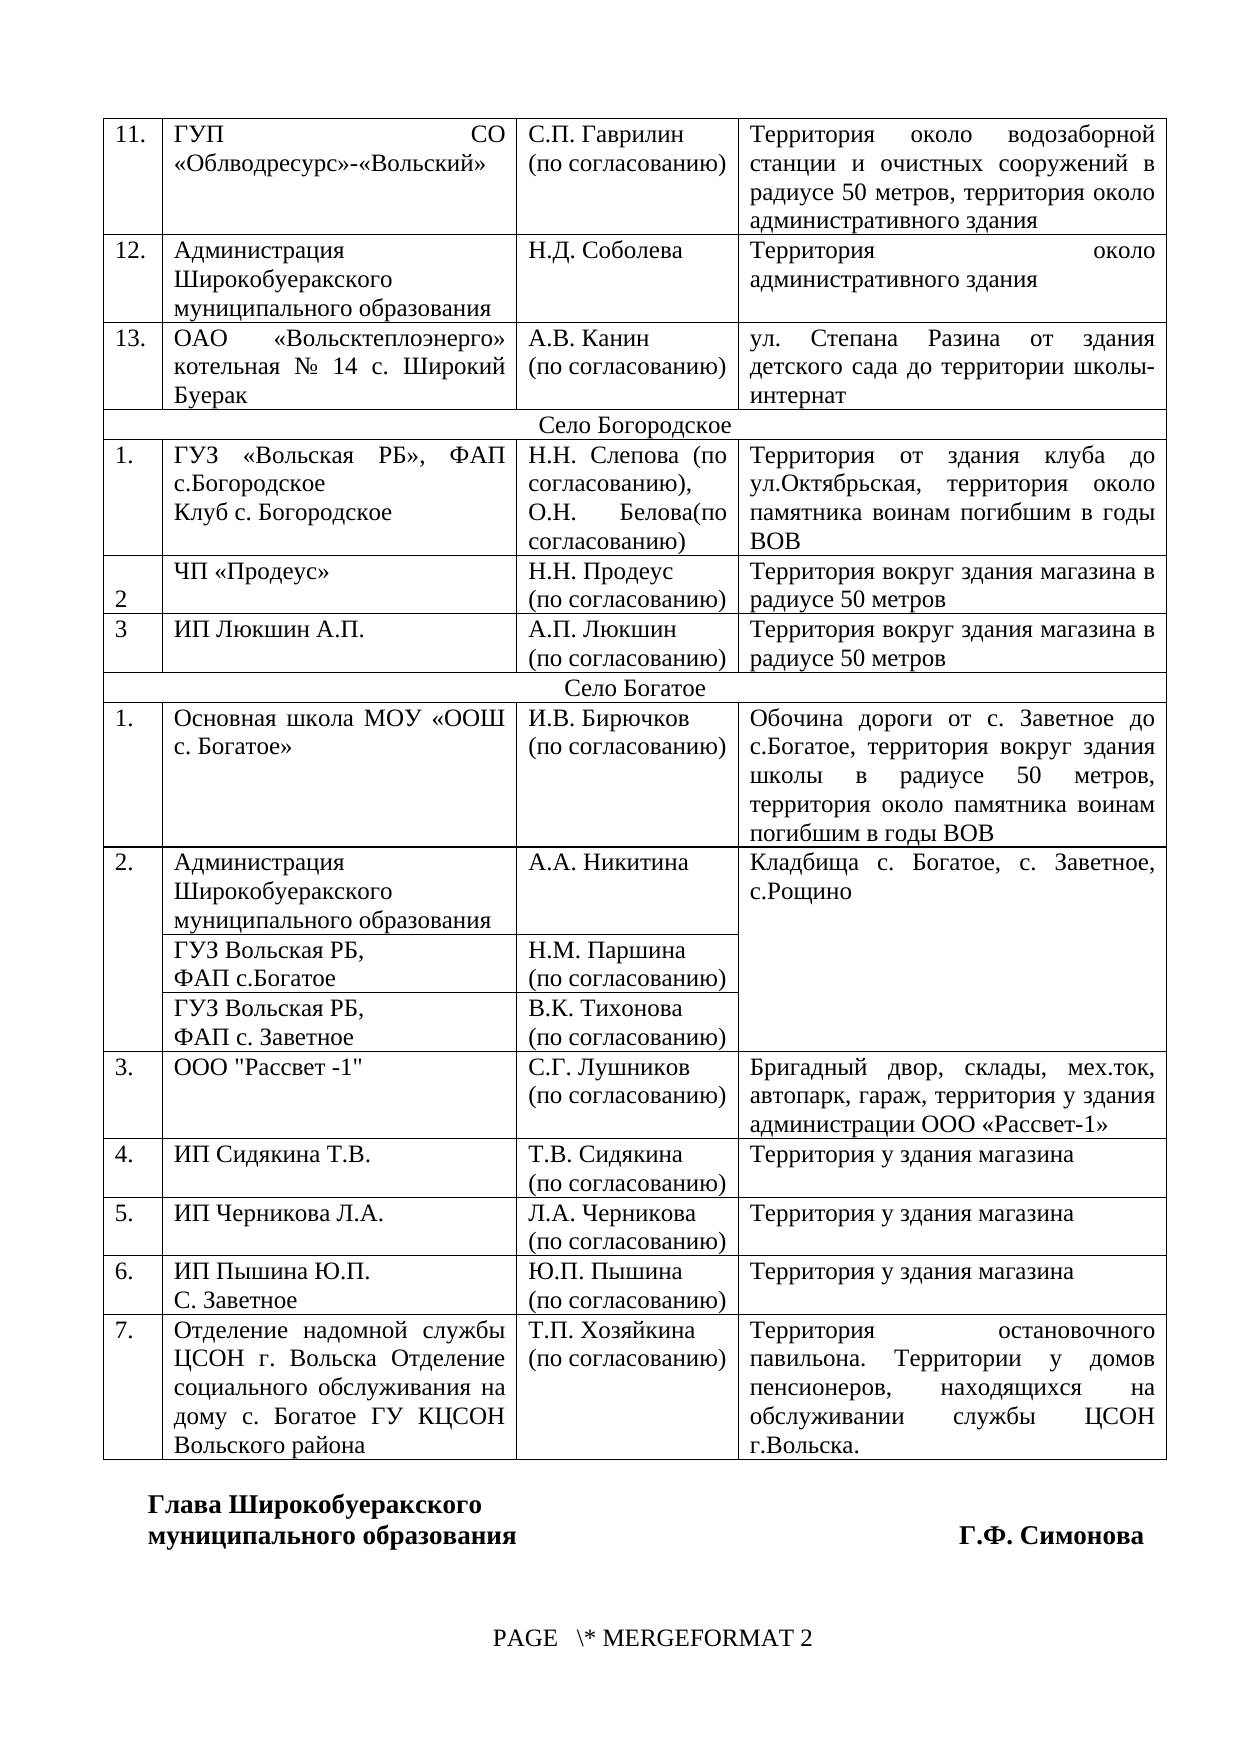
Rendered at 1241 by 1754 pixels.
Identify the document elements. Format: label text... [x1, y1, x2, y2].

table_cell Территория от здания клуба до ул.Октябрьская, территория около памятника воинам погибшим в годы ВОВ [739, 440, 1166, 555]
table_cell Н.Н. Продеус (по согласованию) [517, 556, 738, 613]
table_cell Территория около административного здания [739, 235, 1166, 322]
table_cell ГУЗ Вольская РБ, ФАП с.Богатое [163, 935, 516, 992]
table_cell Бригадный двор, склады, мех.ток, автопарк, гараж, территория у здания администрации ООО «Рассвет-1» [739, 1052, 1166, 1138]
table_cell Н.Д. Соболева [517, 235, 738, 322]
table_cell Территория у здания магазина [739, 1139, 1166, 1197]
table_cell Кладбища с. Богатое, с. Заветное, с.Рощино [739, 848, 1166, 1051]
table_cell Территория у здания магазина [739, 1256, 1166, 1314]
table_cell Село Богатое [104, 673, 1166, 702]
table_cell В.К. Тихонова (по согласованию) [517, 993, 738, 1051]
table_cell Л.А. Черникова (по согласованию) [517, 1198, 738, 1255]
table_cell ИП Черникова Л.А. [163, 1198, 516, 1255]
table_cell Отделение надомной службы ЦСОН г. Вольска Отделение социального обслуживания на дому с. Богатое ГУ КЦСОН Вольского района [163, 1315, 516, 1458]
table_cell ЧП «Продеус» [163, 556, 516, 613]
table_cell 2 [104, 556, 162, 613]
table_cell А.А. Никитина [517, 848, 738, 934]
table_cell Т.В. Сидякина (по согласованию) [517, 1139, 738, 1197]
table_cell Т.П. Хозяйкина (по согласованию) [517, 1315, 738, 1458]
table_cell ОАО «Вольсктеплоэнерго» котельная № 14 с. Широкий Буерак [163, 323, 516, 409]
table_cell 3. [104, 1052, 162, 1138]
table_cell Н.М. Паршина (по согласованию) [517, 935, 738, 992]
table_cell А.П. Люкшин (по согласованию) [517, 614, 738, 672]
table_cell Территория у здания магазина [739, 1198, 1166, 1255]
table_cell Администрация Широкобуеракского муниципального образования [163, 235, 516, 322]
table_cell Администрация Широкобуеракского муниципального образования [163, 848, 516, 934]
table_cell 4. [104, 1139, 162, 1197]
table_cell Основная школа МОУ «ООШ с. Богатое» [163, 703, 516, 846]
table_cell 3 [104, 614, 162, 672]
table_header С.П. Гаврилин (по согласованию) [517, 119, 738, 234]
table_cell Ю.П. Пышина (по согласованию) [517, 1256, 738, 1314]
table_cell ул. Степана Разина от здания детского сада до территории школы-интернат [739, 323, 1166, 409]
table_cell Территория вокруг здания магазина в радиусе 50 метров [739, 556, 1166, 613]
table_cell А.В. Канин (по согласованию) [517, 323, 738, 409]
table_cell 13. [104, 323, 162, 409]
table_cell Территория остановочного павильона. Территории у домов пенсионеров, находящихся на обслуживании службы ЦСОН г.Вольска. [739, 1315, 1166, 1458]
text муниципального образования Г.Ф. Симонова [148, 1519, 1152, 1551]
table_cell Село Богородское [104, 410, 1166, 439]
table_cell 1. [104, 703, 162, 846]
table_cell ИП Пышина Ю.П. С. Заветное [163, 1256, 516, 1314]
table_cell 1. [104, 440, 162, 555]
table_cell ГУЗ «Вольская РБ», ФАП с.Богородское Клуб с. Богородское [163, 440, 516, 555]
table_cell 5. [104, 1198, 162, 1255]
table_cell Обочина дороги от с. Заветное до с.Богатое, территория вокруг здания школы в радиусе 50 метров, территория около памятника воинам погибшим в годы ВОВ [739, 703, 1166, 846]
table_cell С.Г. Лушников (по согласованию) [517, 1052, 738, 1138]
table_cell Н.Н. Слепова (по согласованию), О.Н. Белова(по согласованию) [517, 440, 738, 555]
table_cell И.В. Бирючков (по согласованию) [517, 703, 738, 846]
table_cell 2. [104, 848, 162, 1051]
table_cell 12. [104, 235, 162, 322]
table_cell ООО "Рассвет -1" [163, 1052, 516, 1138]
table_cell 7. [104, 1315, 162, 1458]
table_header 11. [104, 119, 162, 234]
table_cell ИП Люкшин А.П. [163, 614, 516, 672]
table_cell 6. [104, 1256, 162, 1314]
text Глава Широкобуеракского [148, 1488, 1152, 1519]
table_cell Территория вокруг здания магазина в радиусе 50 метров [739, 614, 1166, 672]
table_cell ГУЗ Вольская РБ, ФАП с. Заветное [163, 993, 516, 1051]
table_header ГУП СО «Облводресурс»-«Вольский» [163, 119, 516, 234]
table_cell ИП Сидякина Т.В. [163, 1139, 516, 1197]
table_header Территория около водозаборной станции и очистных сооружений в радиусе 50 метров, территория около административного здания [739, 119, 1166, 234]
